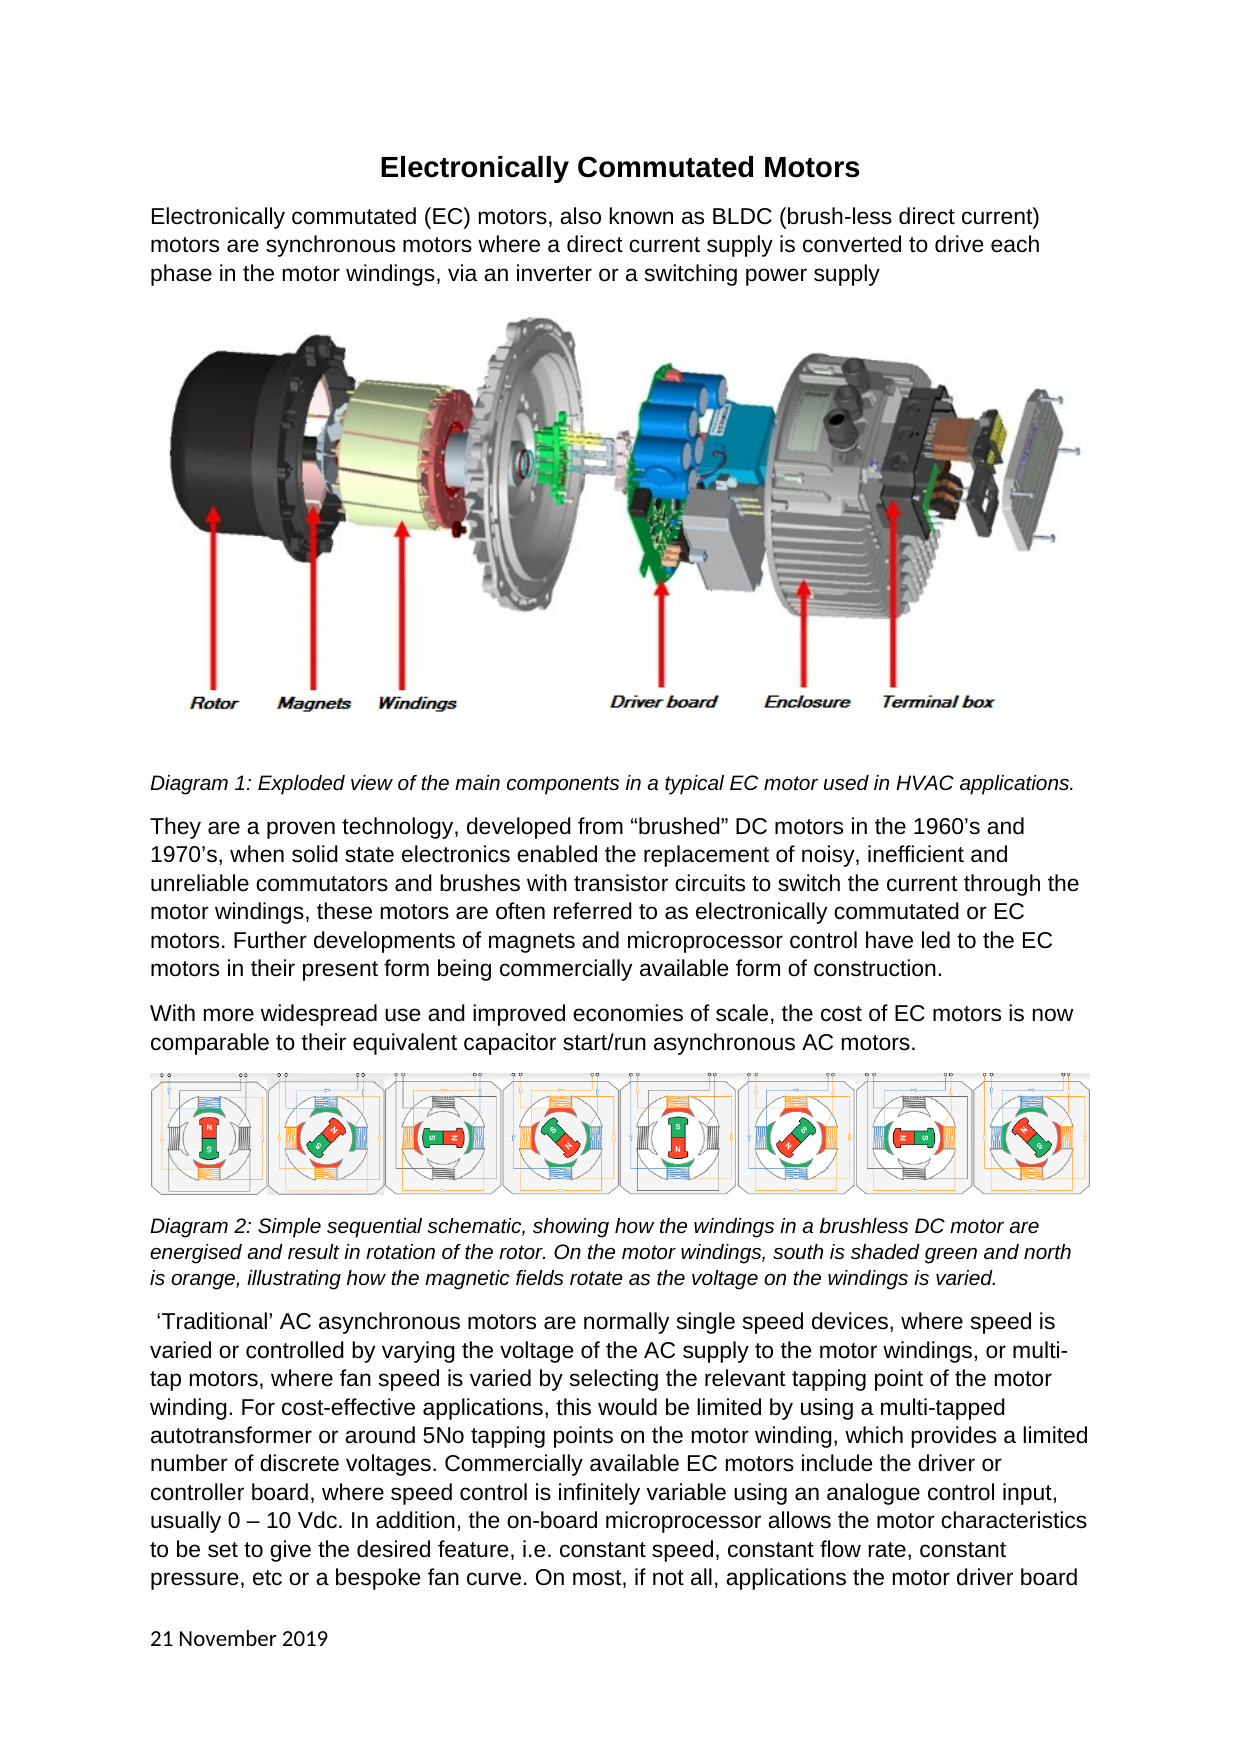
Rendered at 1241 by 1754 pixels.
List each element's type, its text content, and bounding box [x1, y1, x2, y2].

picture [150, 304, 1091, 752]
text With more widespread use and improved economies of scale, the cost of EC motors is now comparable to their equivalent capacitor start/run asynchronous AC motors. [150, 1000, 1090, 1055]
text Electronically commutated (EC) motors, also known as BLDC (brush-less direct current) motors are synchronous motors where a direct current supply is converted to drive each phase in the motor windings, via an inverter or a switching power supply [150, 203, 1090, 286]
text Electronically Commutated Motors [150, 150, 1090, 183]
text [150, 1308, 1090, 1591]
text Diagram 2: Simple sequential schematic, showing how the windings in a brushless DC motor are energised and result in rotation of the rotor. On the motor windings, south is shaded green and north is orange, illustrating how the magnetic fields rotate as the voltage on the windings is varied. [150, 1214, 1090, 1290]
picture [150, 1073, 1091, 1196]
text They are a proven technology, developed from “brushed” DC motors in the 1960’s and 1970’s, when solid state electronics enabled the replacement of noisy, inefficient and unreliable commutators and brushes with transistor circuits to switch the current through the motor windings, these motors are often referred to as electronically commutated or EC motors. Further developments of magnets and microprocessor control have led to the EC motors in their present form being commercially available form of construction. [150, 813, 1090, 981]
text Diagram 1: Exploded view of the main components in a typical EC motor used in HVAC applications. [150, 770, 1090, 794]
